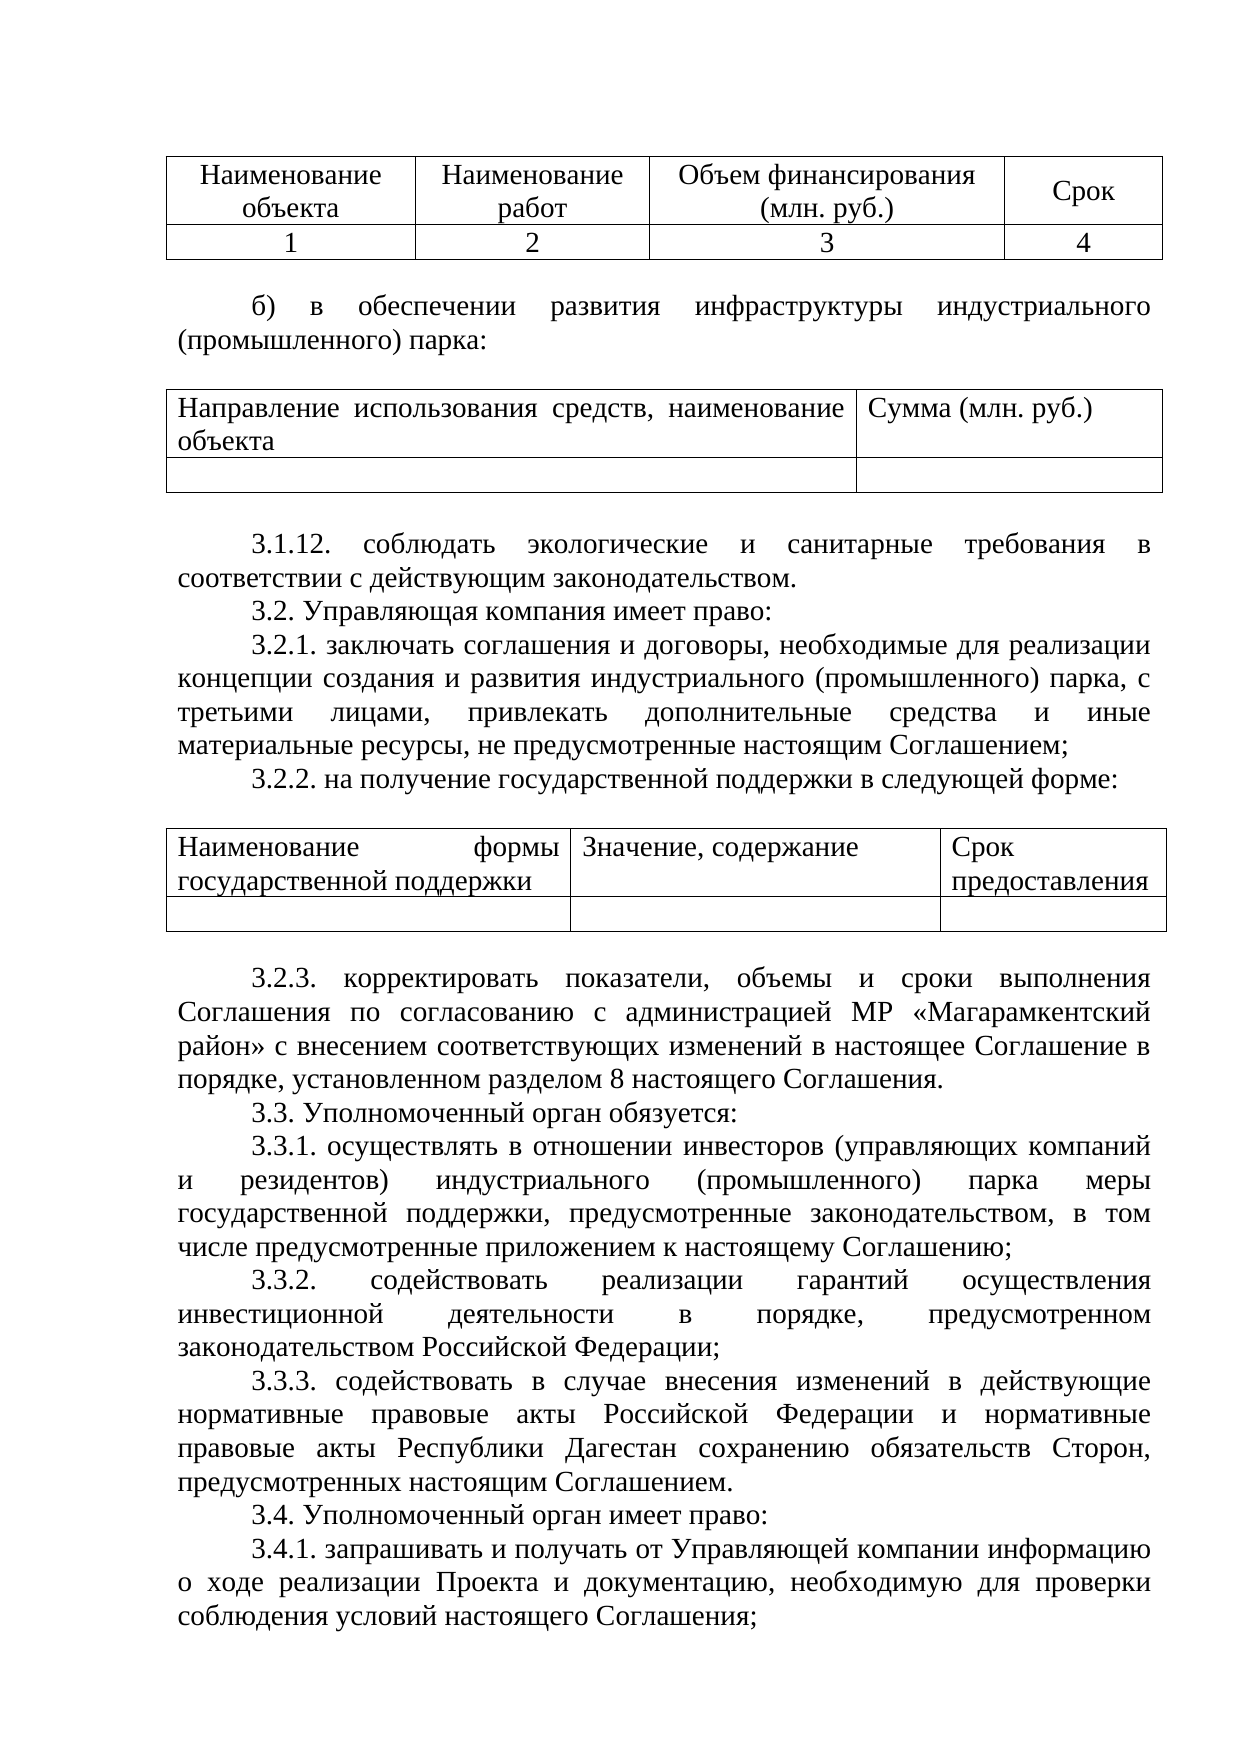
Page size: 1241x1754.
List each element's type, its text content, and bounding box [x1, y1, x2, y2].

table_cell [857, 458, 1162, 492]
table_cell 4 [1005, 225, 1162, 258]
table_cell [571, 897, 940, 931]
table_header Направление использования средств, наименование объекта [167, 390, 856, 457]
table_header Срок предоставления [941, 829, 1166, 896]
text 3.4. Уполномоченный орган имеет право: [177, 1497, 1152, 1531]
table_cell [941, 897, 1166, 931]
text 3.1.12. соблюдать экологические и санитарные требования в соответствии с действующим законодательством. [177, 526, 1152, 593]
table_header Наименование объекта [167, 157, 415, 224]
text 3.2. Управляющая компания имеет право: [177, 593, 1152, 627]
text 3.3.2. содействовать реализации гарантий осуществления инвестиционной деятельности в порядке, предусмотренном законодательством Российской Федерации; [177, 1262, 1152, 1363]
text 3.2.1. заключать соглашения и договоры, необходимые для реализации концепции создания и развития индустриального (промышленного) парка, с третьими лицами, привлекать дополнительные средства и иные материальные ресурсы, не предусмотренные настоящим Соглашением; [177, 627, 1152, 761]
table_cell 2 [416, 225, 649, 258]
text б) в обеспечении развития инфраструктуры индустриального (промышленного) парка: [177, 288, 1152, 355]
table_cell 1 [167, 225, 415, 258]
table_header Значение, содержание [571, 829, 940, 896]
text 3.3.3. содействовать в случае внесения изменений в действующие нормативные правовые акты Российской Федерации и нормативные правовые акты Республики Дагестан сохранению обязательств Сторон, предусмотренных настоящим Соглашением. [177, 1363, 1152, 1497]
table_header Наименование формы государственной поддержки [167, 829, 570, 896]
table_header Сумма (млн. руб.) [857, 390, 1162, 457]
text 3.3.1. осуществлять в отношении инвесторов (управляющих компаний и резидентов) индустриального (промышленного) парка меры государственной поддержки, предусмотренные законодательством, в том числе предусмотренные приложением к настоящему Соглашению; [177, 1128, 1152, 1262]
table_header Объем финансирования (млн. руб.) [650, 157, 1004, 224]
table_cell [167, 458, 856, 492]
table_header Наименование работ [416, 157, 649, 224]
table_header Срок [1005, 157, 1162, 224]
text 3.2.2. на получение государственной поддержки в следующей форме: [177, 761, 1152, 794]
table_cell 3 [650, 225, 1004, 258]
table_cell [167, 897, 570, 931]
text 3.2.3. корректировать показатели, объемы и сроки выполнения Соглашения по согласованию с администрацией МР «Магарамкентский район» с внесением соответствующих изменений в настоящее Соглашение в порядке, установленном разделом 8 настоящего Соглашения. [177, 961, 1152, 1095]
text 3.4.1. запрашивать и получать от Управляющей компании информацию о ходе реализации Проекта и документацию, необходимую для проверки соблюдения условий настоящего Соглашения; [177, 1531, 1152, 1631]
text 3.3. Уполномоченный орган обязуется: [177, 1095, 1152, 1128]
